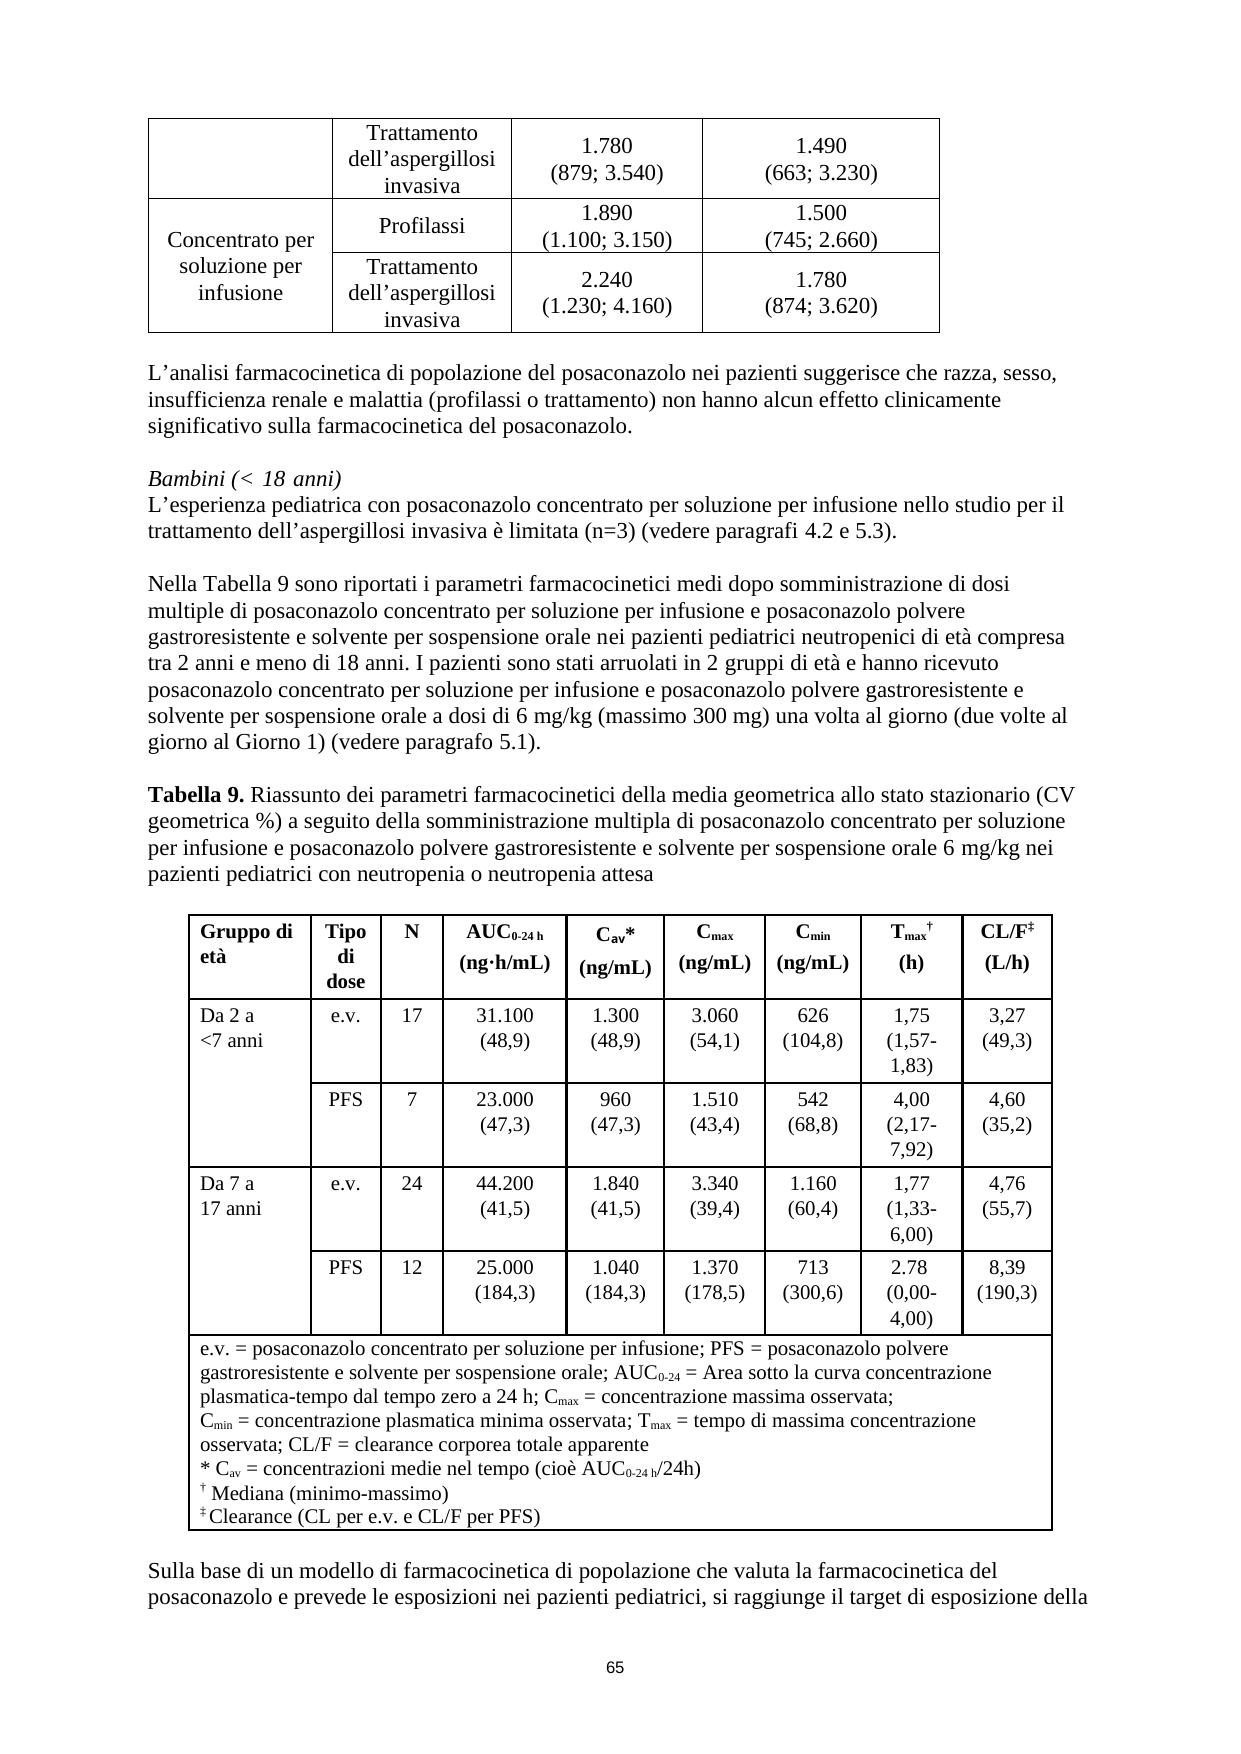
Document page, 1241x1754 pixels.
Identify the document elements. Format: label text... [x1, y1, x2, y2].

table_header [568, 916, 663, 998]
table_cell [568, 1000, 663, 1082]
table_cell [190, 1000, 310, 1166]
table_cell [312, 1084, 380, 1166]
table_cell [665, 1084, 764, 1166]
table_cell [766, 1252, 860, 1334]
text Nella Tabella 9 sono riportati i parametri farmacocinetici medi dopo somministrazione di dosi multiple di posaconazolo concentrato per soluzione per infusione e posaconazolo polvere gastroresistente e solvente per sospensione orale nei pazienti pediatrici neutropenici di età compresa tra 2 anni e meno di 18 anni. I pazienti sono stati arruolati in 2 gruppi di età e hanno ricevuto posaconazolo concentrato per soluzione per infusione e posaconazolo polvere gastroresistente e solvente per sospensione orale a dosi di 6 mg/kg (massimo 300 mg) una volta al giorno (due volte al giorno al Giorno 1) (vedere paragrafo 5.1). [148, 570, 1092, 755]
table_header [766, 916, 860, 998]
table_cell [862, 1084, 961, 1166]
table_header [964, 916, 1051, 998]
text L’analisi farmacocinetica di popolazione del posaconazolo nei pazienti suggerisce che razza, sesso, insufficienza renale e malattia (profilassi o trattamento) non hanno alcun effetto clinicamente significativo sulla farmacocinetica del posaconazolo. [148, 359, 1092, 438]
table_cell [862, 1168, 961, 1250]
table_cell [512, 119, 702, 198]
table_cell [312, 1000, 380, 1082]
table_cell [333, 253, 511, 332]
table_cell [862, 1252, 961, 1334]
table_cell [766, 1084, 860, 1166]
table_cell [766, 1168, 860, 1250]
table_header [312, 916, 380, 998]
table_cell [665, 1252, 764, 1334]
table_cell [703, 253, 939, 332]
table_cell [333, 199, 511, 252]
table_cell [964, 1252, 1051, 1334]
text L’esperienza pediatrica con posaconazolo concentrato per soluzione per infusione nello studio per il trattamento dell’aspergillosi invasiva è limitata (n=3) (vedere paragrafi 4.2 e 5.3). [148, 491, 1092, 544]
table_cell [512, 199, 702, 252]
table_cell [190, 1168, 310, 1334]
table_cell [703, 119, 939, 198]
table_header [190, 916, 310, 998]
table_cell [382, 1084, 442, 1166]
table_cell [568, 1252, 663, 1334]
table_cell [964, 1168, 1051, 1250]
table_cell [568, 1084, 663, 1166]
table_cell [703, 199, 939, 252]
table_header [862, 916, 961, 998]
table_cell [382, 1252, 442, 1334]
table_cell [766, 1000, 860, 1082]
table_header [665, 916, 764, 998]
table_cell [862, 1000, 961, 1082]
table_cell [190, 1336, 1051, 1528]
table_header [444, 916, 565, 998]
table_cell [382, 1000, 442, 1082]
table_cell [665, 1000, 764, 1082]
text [148, 1557, 1092, 1610]
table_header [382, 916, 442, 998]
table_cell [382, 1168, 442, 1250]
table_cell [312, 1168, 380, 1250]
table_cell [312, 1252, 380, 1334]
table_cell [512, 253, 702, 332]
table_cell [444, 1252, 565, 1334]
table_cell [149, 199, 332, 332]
text Bambini (< 18 anni) [148, 465, 1092, 491]
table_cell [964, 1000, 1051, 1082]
text Tabella 9. Riassunto dei parametri farmacocinetici della media geometrica allo stato stazionario (CV geometrica %) a seguito della somministrazione multipla di posaconazolo concentrato per soluzione per infusione e posaconazolo polvere gastroresistente e solvente per sospensione orale 6 mg/kg nei pazienti pediatrici con neutropenia o neutropenia attesa [148, 781, 1092, 887]
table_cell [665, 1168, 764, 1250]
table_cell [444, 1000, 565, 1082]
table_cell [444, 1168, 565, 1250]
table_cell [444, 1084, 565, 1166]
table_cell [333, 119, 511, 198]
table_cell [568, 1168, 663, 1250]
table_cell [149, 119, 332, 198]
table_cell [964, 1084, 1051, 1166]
